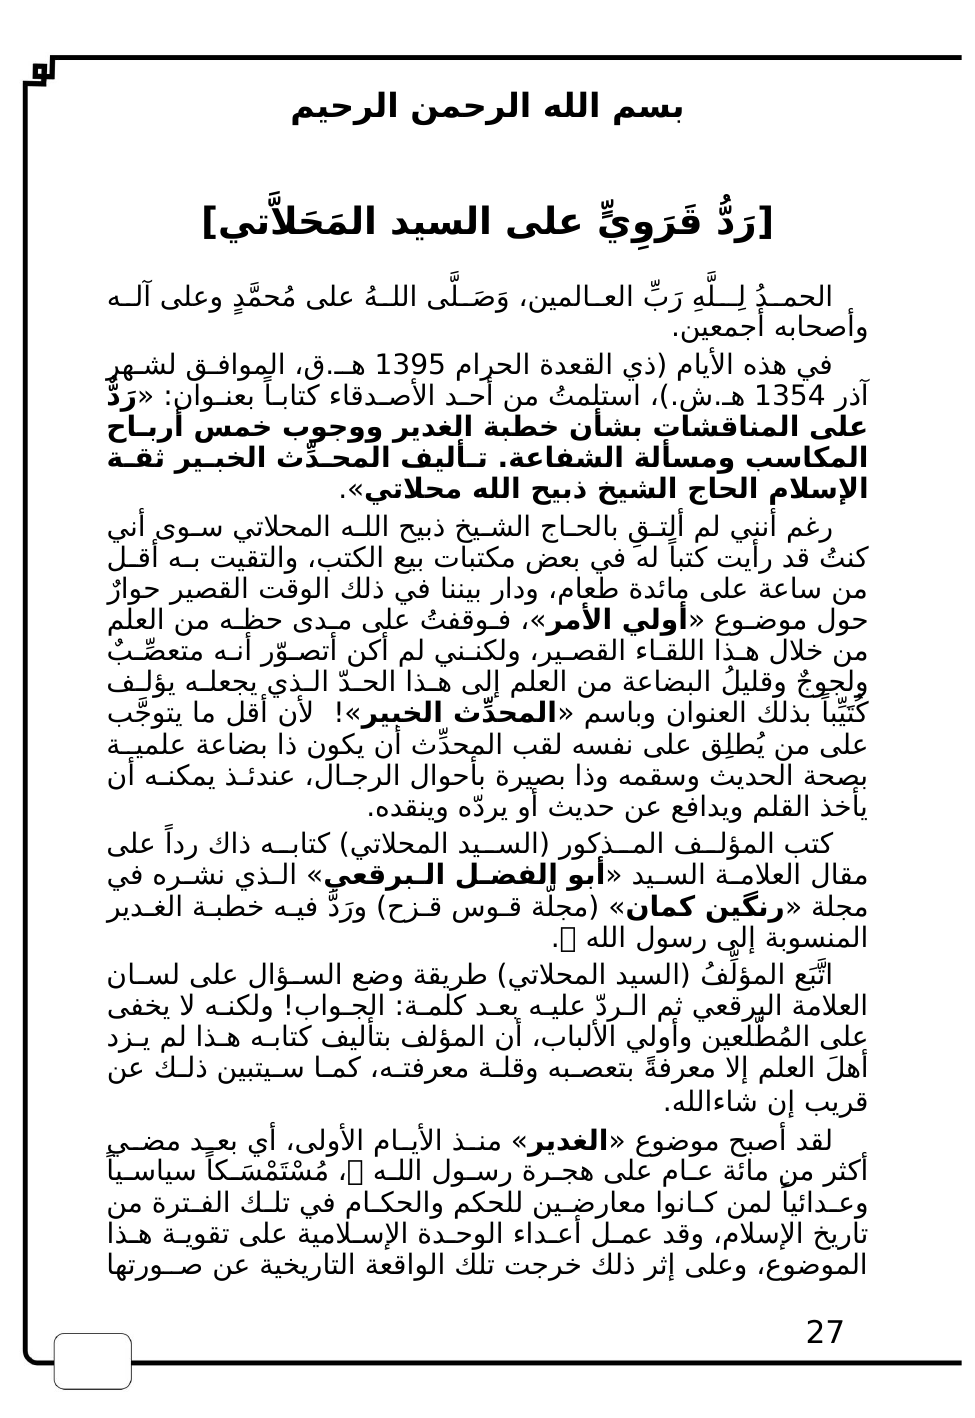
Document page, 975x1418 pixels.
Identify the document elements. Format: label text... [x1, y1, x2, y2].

text رغم أنني لم ألتقِ بالحاج الشيخ ذبيح الله المحلاتي سوى أني كنتُ قد رأيت كتباً له في بعض مكتبات بيع الكتب، والتقيت به أقل من ساعة على مائدة طعام، ودار بيننا في ذلك الوقت القصير حوارٌ حول موضوع «أولي الأمر»، فوقفتُ على مدى حظه من العلم من خلال هذا اللقاء القصير، ولكنني لم أكن أتصوّر أنه متعصِّبٌ ولجوجٌ وقليلُ البضاعة من العلم إلى هذا الحدّ الذي يجعله يؤلف كُتَيِّباً بذلك العنوان وباسم «المحدِّث الخبير»! لأن أقل ما يتوجَّب على من يُطلِق على نفسه لقب المحدِّث أن يكون ذا بضاعة علمية بصحة الحديث وسقمه وذا بصيرة بأحوال الرجال، عندئذ يمكنه أن يأخذ القلم ويدافع عن حديث أو يردّه وينقده. [106, 512, 869, 823]
text الحمدُ لِـلَّهِ رَبِّ العالمين، وَصَلَّى اللهُ على مُحمَّدٍ وعلى آله وأصحابه أجمعين. [106, 281, 869, 343]
subtitle [رَدُّ قَرَوِيٍّ على السيد المَحَلاَّتي] [106, 200, 869, 244]
text في هذه الأيام (ذي القعدة الحرام 1395 هـ.ق، الموافق لشهر آذر 1354 هـ.ش.)، استلمتُ من أحد الأصدقاء كتاباً بعنوان: «رَدٌّ على المناقشات بشأن خطبة الغدير ووجوب خمس أرباح المكاسب ومسألة الشفاعة. تأليف المحدِّث الخبير ثقة الإسلام الحاج الشيخ ذبيح الله محلاتي». [106, 350, 869, 505]
text كتب المؤلف المذكور (السيد المحلاتي) كتابه ذاك رداً على مقال العلامة السيد «أبو الفضل البرقعي» الذي نشره في مجلة «رنگين كمان» (مجلّة قوس قزح) ورَدَّ فيه خطبة الغدير المنسوبة إلى رسول الله . [106, 829, 869, 954]
picture [0, 0, 962, 1418]
text بسم الله الرحمن الرحيم [106, 86, 869, 125]
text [106, 1125, 869, 1281]
text اتَّبَع المؤلِّفُ (السيد المحلاتي) طريقة وضع السؤال على لسان العلامة البرقعي ثم الردّ عليه بعد كلمة: الجواب! ولكنه لا يخفى على المُطَّلعين وأولي الألباب، أن المؤلف بتأليف كتابه هذا لم يزد أهلَ العلم إلا معرفةً بتعصبه وقلة معرفته، كما سيتبين ذلك عن قريب إن شاءالله. [106, 960, 869, 1119]
